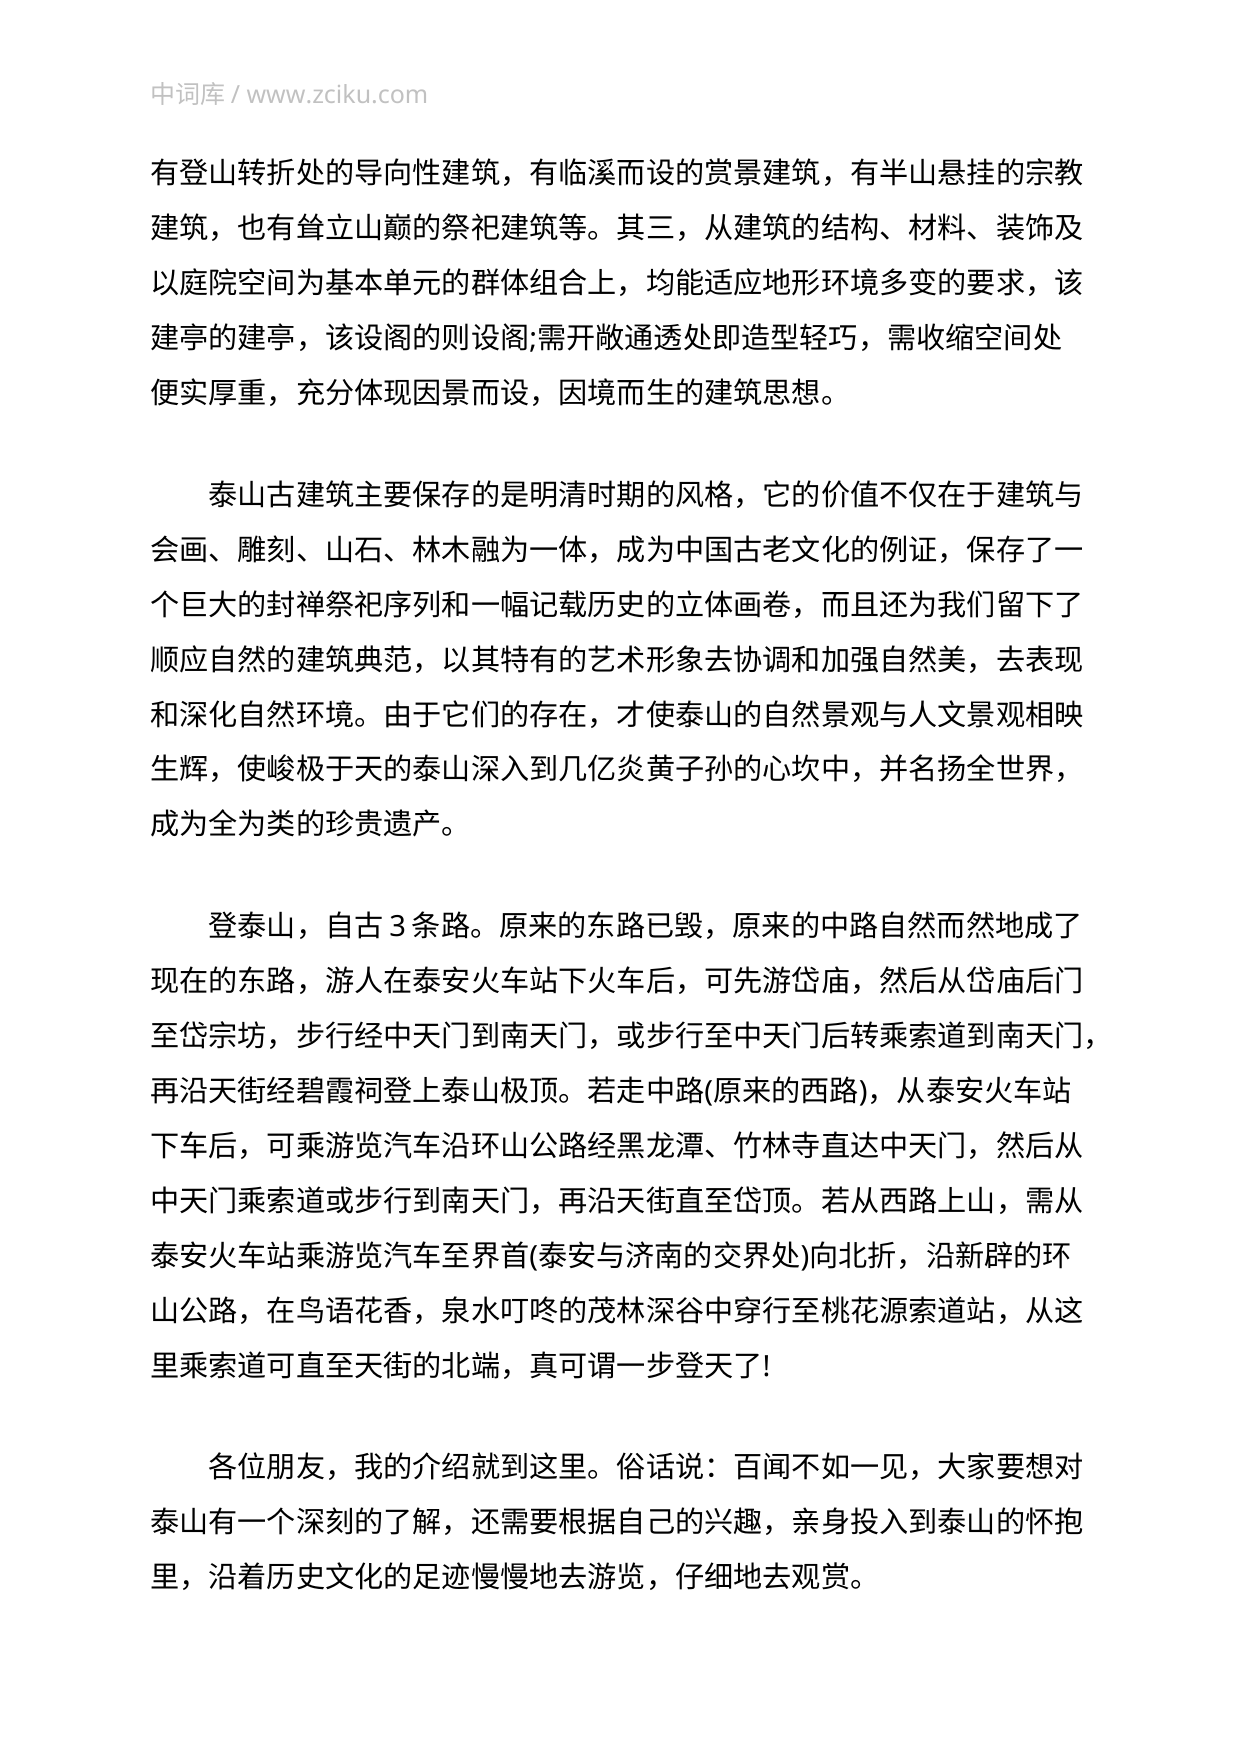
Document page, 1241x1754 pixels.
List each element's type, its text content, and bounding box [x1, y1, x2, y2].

text 泰山古建筑主要保存的是明清时期的风格，它的价值不仅在于建筑与会画、雕刻、山石、林木融为一体，成为中国古老文化的例证，保存了一个巨大的封禅祭祀序列和一幅记载历史的立体画卷，而且还为我们留下了顺应自然的建筑典范，以其特有的艺术形象去协调和加强自然美，去表现和深化自然环境。由于它们的存在，才使泰山的自然景观与人文景观相映生辉，使峻极于天的泰山深入到几亿炎黄子孙的心坎中，并名扬全世界，成为全为类的珍贵遗产。 [150, 471, 1090, 843]
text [150, 150, 1090, 412]
text 各位朋友，我的介绍就到这里。俗话说：百闻不如一见，大家要想对泰山有一个深刻的了解，还需要根据自己的兴趣，亲身投入到泰山的怀抱里，沿着历史文化的足迹慢慢地去游览，仔细地去观赏。 [150, 1444, 1090, 1596]
text 登泰山，自古3条路。原来的东路已毁，原来的中路自然而然地成了现在的东路，游人在泰安火车站下火车后，可先游岱庙，然后从岱庙后门至岱宗坊，步行经中天门到南天门，或步行至中天门后转乘索道到南天门，再沿天街经碧霞祠登上泰山极顶。若走中路(原来的西路)，从泰安火车站下车后，可乘游览汽车沿环山公路经黑龙潭、竹林寺直达中天门，然后从中天门乘索道或步行到南天门，再沿天街直至岱顶。若从西路上山，需从泰安火车站乘游览汽车至界首(泰安与济南的交界处)向北折，沿新辟的环山公路，在鸟语花香，泉水叮咚的茂林深谷中穿行至桃花源索道站，从这里乘索道可直至天街的北端，真可谓一步登天了! [150, 903, 1090, 1384]
